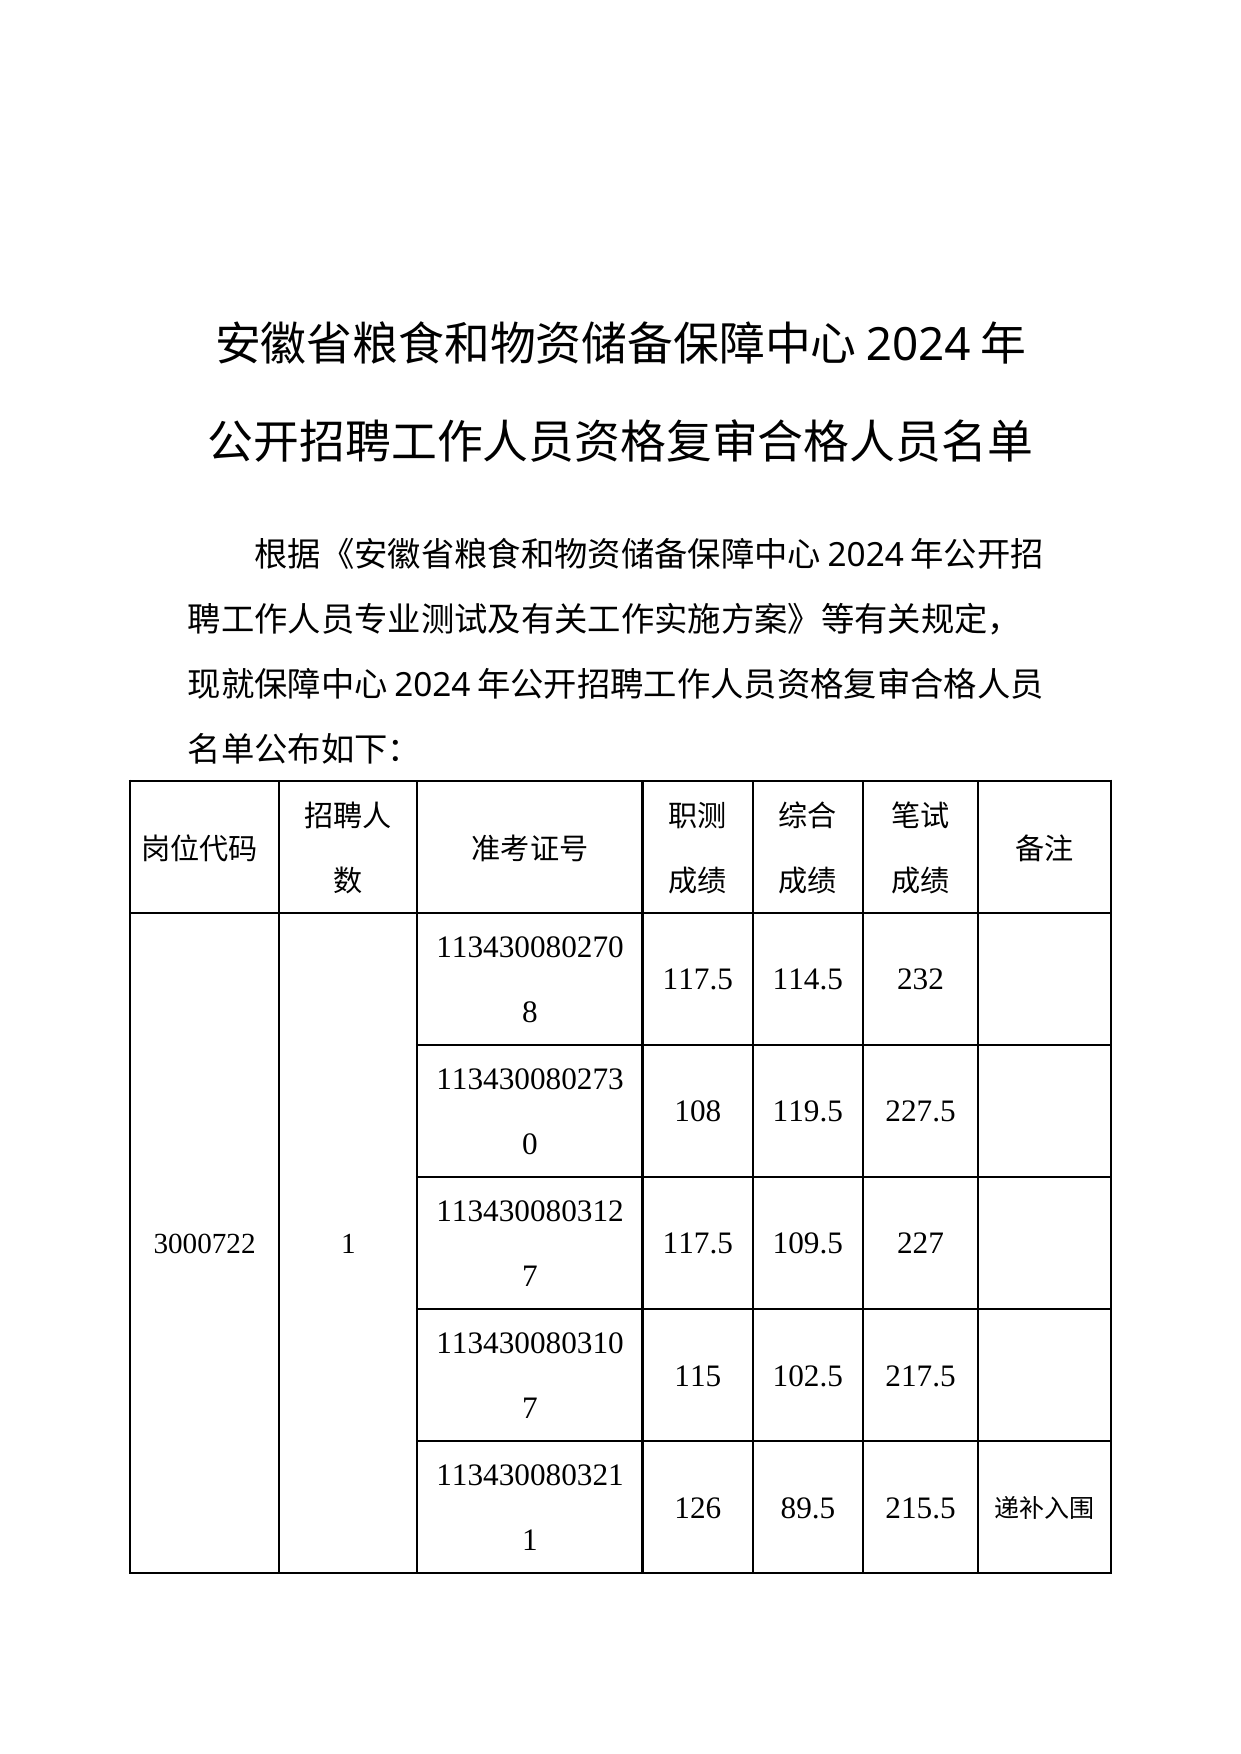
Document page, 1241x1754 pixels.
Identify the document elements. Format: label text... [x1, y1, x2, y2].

table_cell 递补入围 [979, 1442, 1110, 1572]
table_cell [979, 1046, 1110, 1176]
table_header 招聘人数 [280, 782, 416, 912]
text 根据《安徽省粮食和物资储备保障中心2024年公开招聘工作人员专业测试及有关工作实施方案》等有关规定，现就保障中心2024年公开招聘工作人员资格复审合格人员名单公布如下： [187, 519, 1053, 779]
text 公开招聘工作人员资格复审合格人员名单 [187, 389, 1053, 487]
text 安徽省粮食和物资储备保障中心2024年 [187, 292, 1053, 389]
table_cell 89.5 [754, 1442, 862, 1572]
table_cell 227 [864, 1178, 977, 1308]
table_cell [979, 1178, 1110, 1308]
table_cell 3000722 [131, 914, 278, 1572]
table_cell 227.5 [864, 1046, 977, 1176]
table_cell 215.5 [864, 1442, 977, 1572]
table_cell 115 [644, 1310, 752, 1440]
table_header 备注 [979, 782, 1110, 912]
table_cell 1134300803211 [418, 1442, 641, 1572]
table_cell 108 [644, 1046, 752, 1176]
table_header 职测 成绩 [644, 782, 752, 912]
table_header 准考证号 [418, 782, 641, 912]
table_header 笔试 成绩 [864, 782, 977, 912]
table_cell 232 [864, 914, 977, 1044]
table_cell [979, 914, 1110, 1044]
table_cell 1134300802708 [418, 914, 641, 1044]
table_cell 117.5 [644, 1178, 752, 1308]
table_cell 217.5 [864, 1310, 977, 1440]
table_header 岗位代码 [131, 782, 278, 912]
table_cell 1134300803107 [418, 1310, 641, 1440]
table_cell 1134300802730 [418, 1046, 641, 1176]
table_cell 117.5 [644, 914, 752, 1044]
table_cell 102.5 [754, 1310, 862, 1440]
table_cell 1134300803127 [418, 1178, 641, 1308]
table_cell 119.5 [754, 1046, 862, 1176]
table_cell 109.5 [754, 1178, 862, 1308]
table_cell [979, 1310, 1110, 1440]
table_cell 1 [280, 914, 416, 1572]
table_cell 114.5 [754, 914, 862, 1044]
table_header 综合 成绩 [754, 782, 862, 912]
table_cell 126 [644, 1442, 752, 1572]
